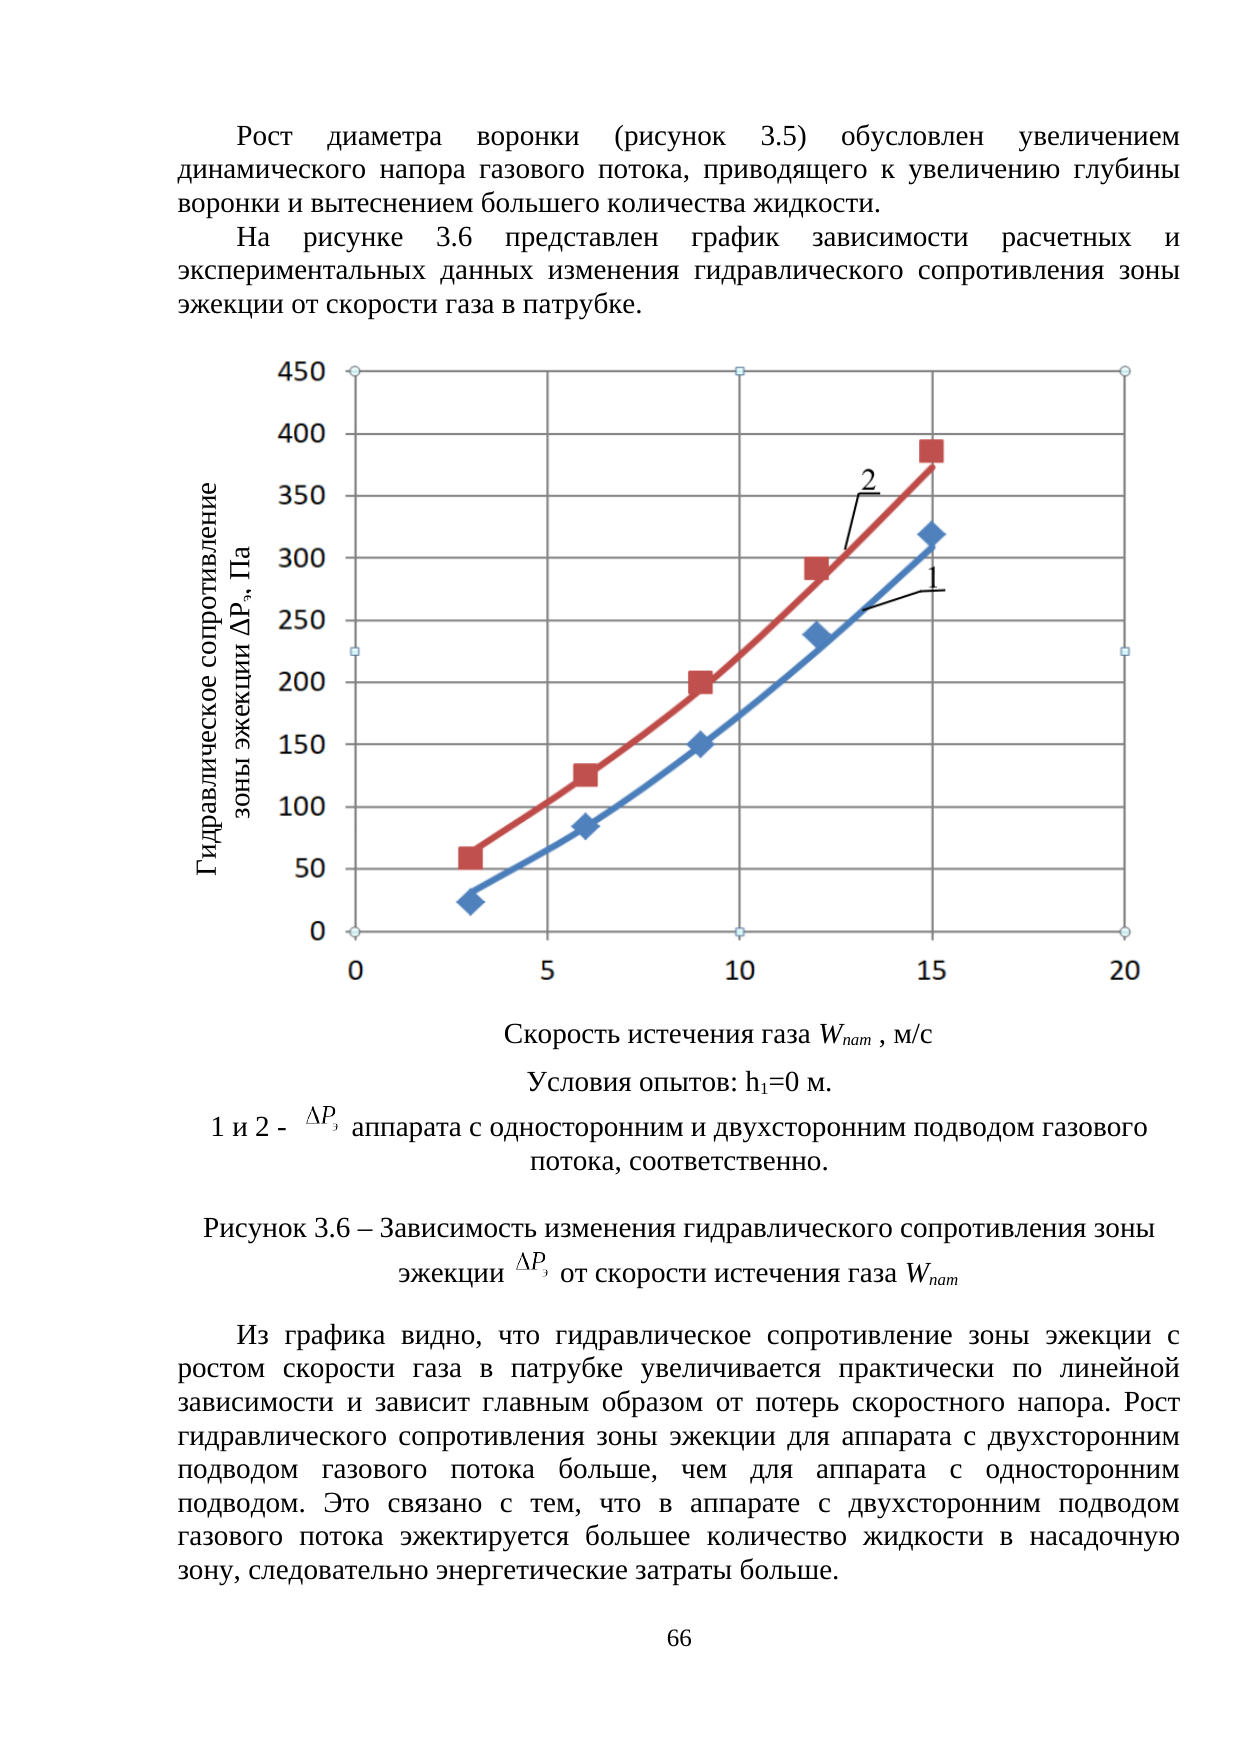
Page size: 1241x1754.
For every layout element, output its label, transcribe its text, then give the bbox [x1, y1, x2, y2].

text На рисунке 3.6 представлен график зависимости расчетных и экспериментальных данных изменения гидравлического сопротивления зоны эжекции от скорости газа в патрубке. [177, 219, 1181, 319]
table_cell Скорость истечения газа Wпат , м/с [262, 1016, 1174, 1064]
picture [273, 352, 1145, 983]
text Рост диаметра воронки (рисунок 3.5) обусловлен увеличением динамического напора газового потока, приводящего к увеличению глубины воронки и вытеснением большего количества жидкости. [177, 118, 1181, 219]
text Из графика видно, что гидравлическое сопротивление зоны эжекции с ростом скорости газа в патрубке увеличивается практически по линейной зависимости и зависит главным образом от потерь скоростного напора. Рост гидравлического сопротивления зоны эжекции для аппарата с двухсторонним подводом газового потока больше, чем для аппарата с односторонним подводом. Это связано с тем, что в аппарате с двухсторонним подводом газового потока эжектируется большее количество жидкости в насадочную зону, следовательно энергетические затраты больше. [177, 1317, 1181, 1585]
table_header Гидравлическое сопротивление зоны эжекции ∆Pэ, Па [177, 353, 262, 1064]
text 1 и 2 - аппарата с односторонним и двухсторонним подводом газового потока, соответственно. [177, 1098, 1181, 1177]
table_header [262, 353, 1174, 1016]
text Рисунок 3.6 – Зависимость изменения гидравлического сопротивления зоны эжекции от скорости истечения газа Wпат [177, 1210, 1181, 1289]
text Условия опытов: h1=0 м. [177, 1064, 1181, 1098]
